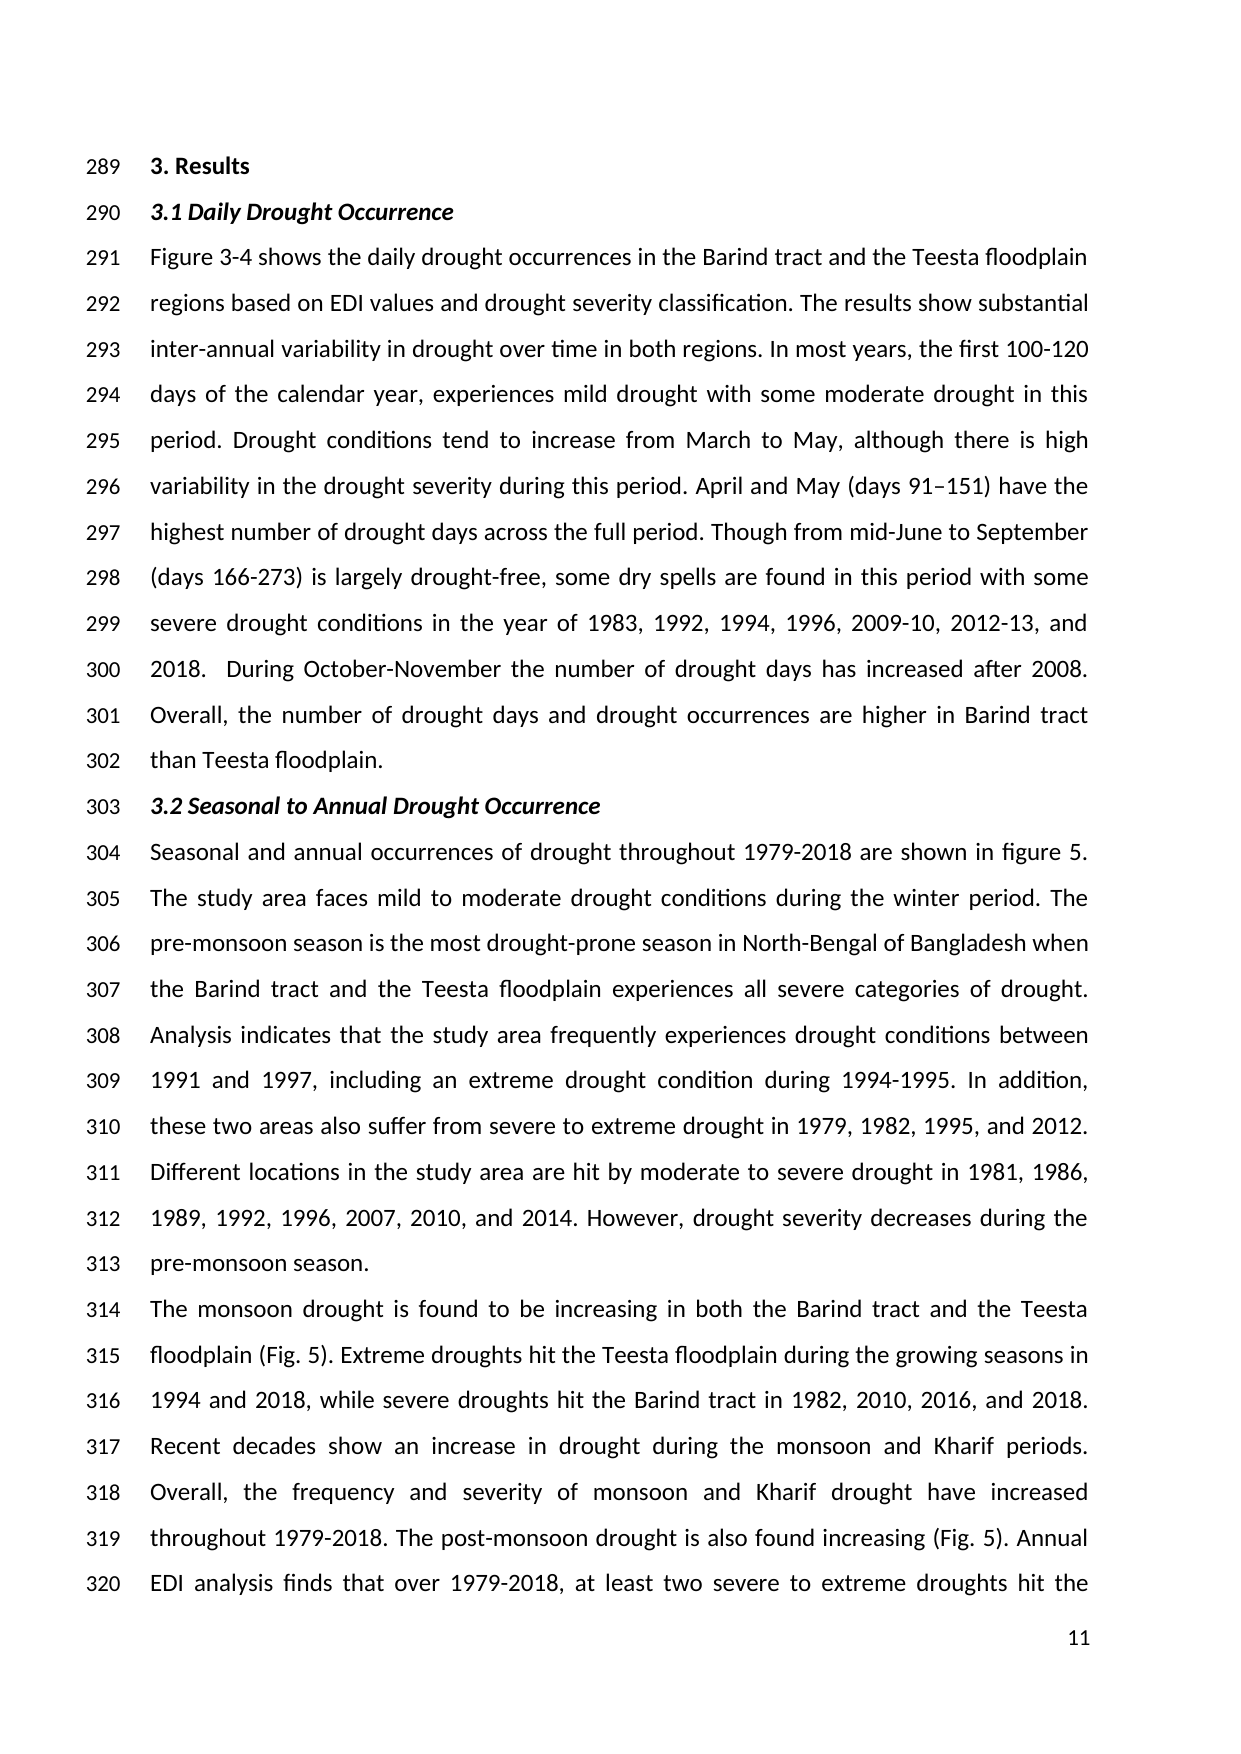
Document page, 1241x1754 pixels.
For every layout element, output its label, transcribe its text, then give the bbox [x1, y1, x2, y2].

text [150, 1293, 1090, 1598]
text 3.2 Seasonal to Annual Drought Occurrence [150, 790, 1090, 821]
text Figure 3-4 shows the daily drought occurrences in the Barind tract and the Teesta floodplain regions based on EDI values and drought severity classification. The results show substantial inter-annual variability in drought over time in both regions. In most years, the first 100-120 days of the calendar year, experiences mild drought with some moderate drought in this period. Drought conditions tend to increase from March to May, although there is high variability in the drought severity during this period. April and May (days 91–151) have the highest number of drought days across the full period. Though from mid-June to September (days 166-273) is largely drought-free, some dry spells are found in this period with some severe drought conditions in the year of 1983, 1992, 1994, 1996, 2009-10, 2012-13, and 2018. During October-November the number of drought days has increased after 2008. Overall, the number of drought days and drought occurrences are higher in Barind tract than Teesta floodplain. [150, 241, 1090, 775]
text Seasonal and annual occurrences of drought throughout 1979-2018 are shown in figure 5. The study area faces mild to moderate drought conditions during the winter period. The pre-monsoon season is the most drought-prone season in North-Bengal of Bangladesh when the Barind tract and the Teesta floodplain experiences all severe categories of drought. Analysis indicates that the study area frequently experiences drought conditions between 1991 and 1997, including an extreme drought condition during 1994-1995. In addition, these two areas also suffer from severe to extreme drought in 1979, 1982, 1995, and 2012. Different locations in the study area are hit by moderate to severe drought in 1981, 1986, 1989, 1992, 1996, 2007, 2010, and 2014. However, drought severity decreases during the pre-monsoon season. [150, 836, 1090, 1278]
text 3.1 Daily Drought Occurrence [150, 196, 1090, 226]
text 3. Results [150, 150, 1090, 181]
